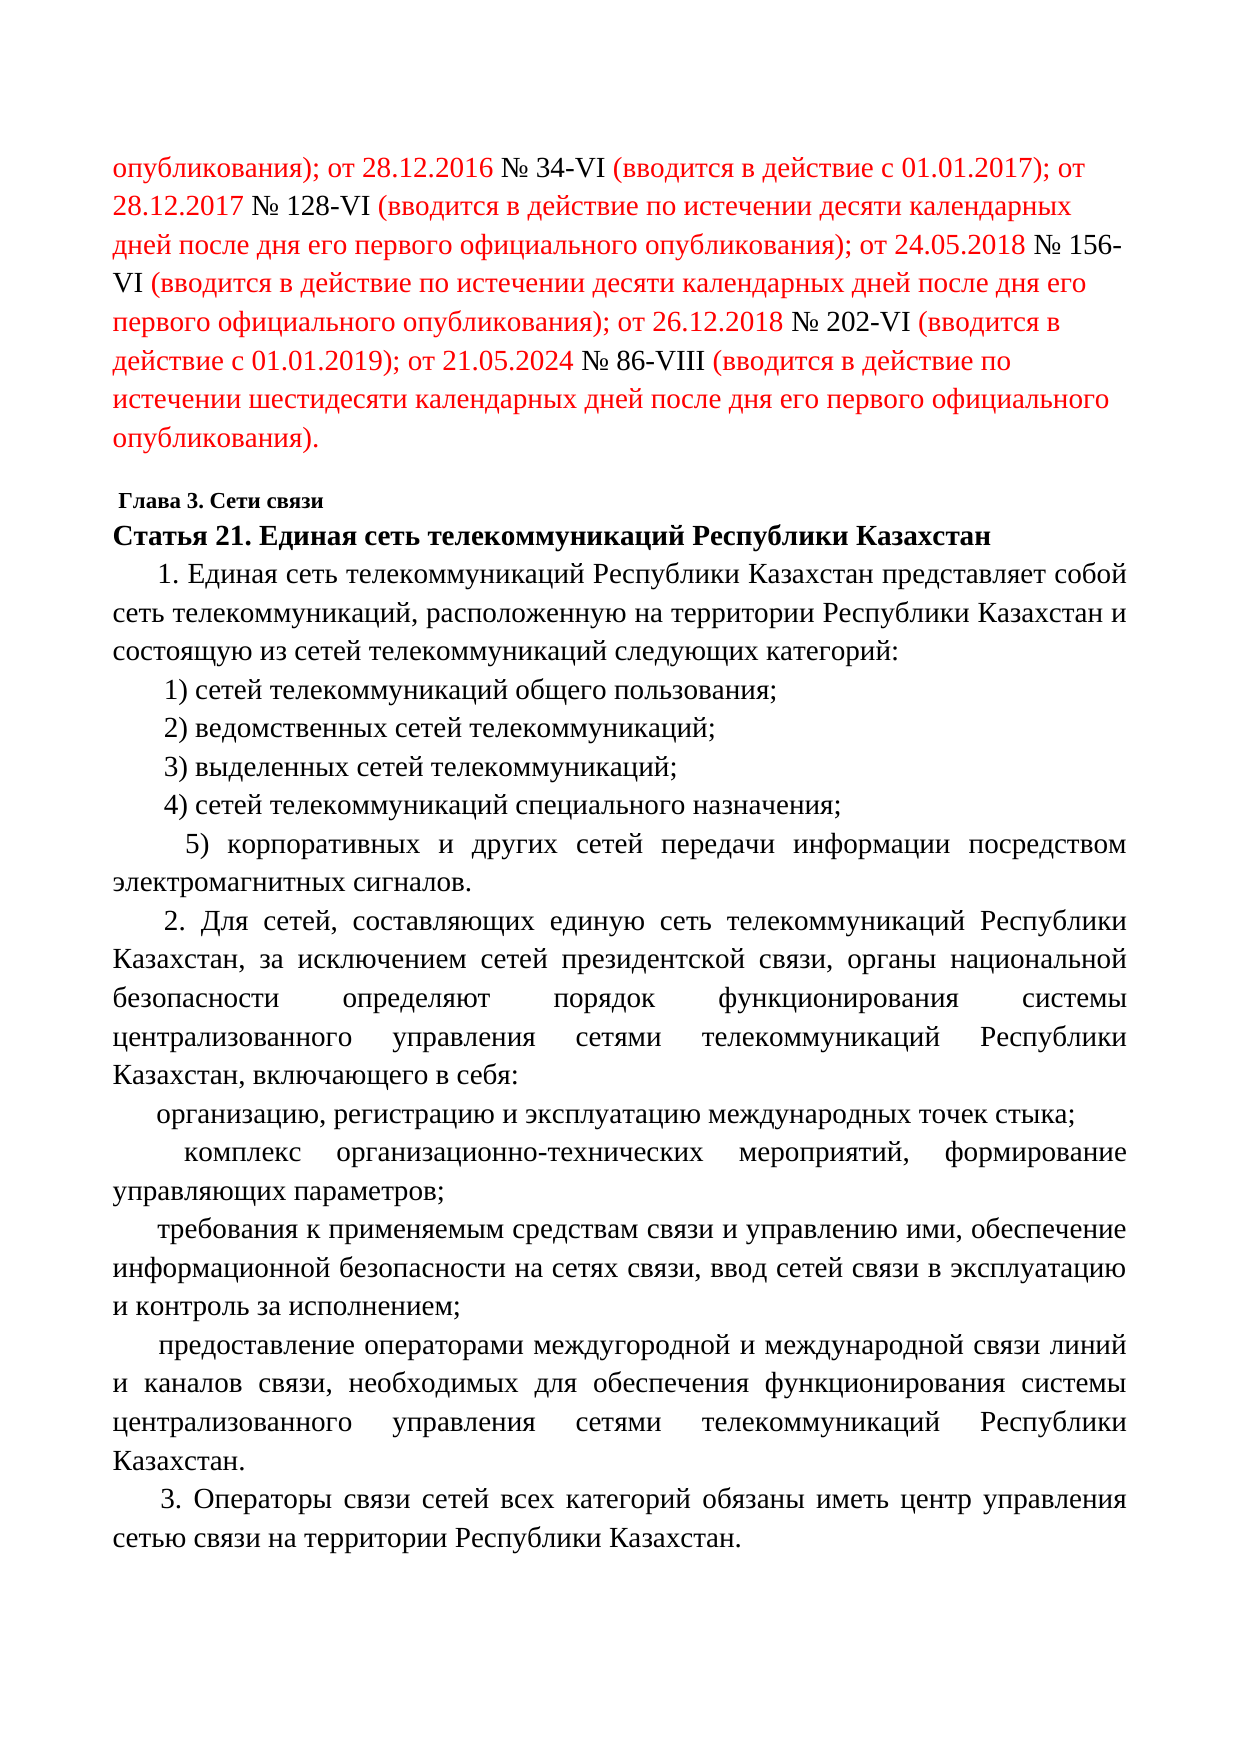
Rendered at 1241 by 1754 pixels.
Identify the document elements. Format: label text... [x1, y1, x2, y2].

text организацию, регистрацию и эксплуатацию международных точек стыка; [112, 1096, 1128, 1129]
text требования к применяемым средствам связи и управлению ими, обеспечение информационной безопасности на сетях связи, ввод сетей связи в эксплуатацию и контроль за исполнением; [112, 1211, 1128, 1322]
text Статья 21. Единая сеть телекоммуникаций Республики Казахстан [112, 518, 1128, 551]
text 3) выделенных сетей телекоммуникаций; [112, 749, 1128, 782]
text Глава 3. Сети связи [112, 487, 1128, 514]
text 3. Операторы связи сетей всех категорий обязаны иметь центр управления сетью связи на территории Республики Казахстан. [112, 1481, 1128, 1553]
text 5) корпоративных и других сетей передачи информации посредством электромагнитных сигналов. [112, 826, 1128, 898]
text 1) сетей телекоммуникаций общего пользования; [112, 672, 1128, 705]
text 4) сетей телекоммуникаций специального назначения; [112, 787, 1128, 821]
text комплекс организационно-технических мероприятий, формирование управляющих параметров; [112, 1134, 1128, 1206]
text 2. Для сетей, составляющих единую сеть телекоммуникаций Республики Казахстан, за исключением сетей президентской связи, органы национальной безопасности определяют порядок функционирования системы централизованного управления сетями телекоммуникаций Республики Казахстан, включающего в себя: [112, 903, 1128, 1091]
text 2) ведомственных сетей телекоммуникаций; [112, 710, 1128, 744]
text 1. Единая сеть телекоммуникаций Республики Казахстан представляет собой сеть телекоммуникаций, расположенную на территории Республики Казахстан и состоящую из сетей телекоммуникаций следующих категорий: [112, 556, 1128, 667]
text предоставление операторами междугородной и международной связи линий и каналов связи, необходимых для обеспечения функционирования системы централизованного управления сетями телекоммуникаций Республики Казахстан. [112, 1327, 1128, 1476]
